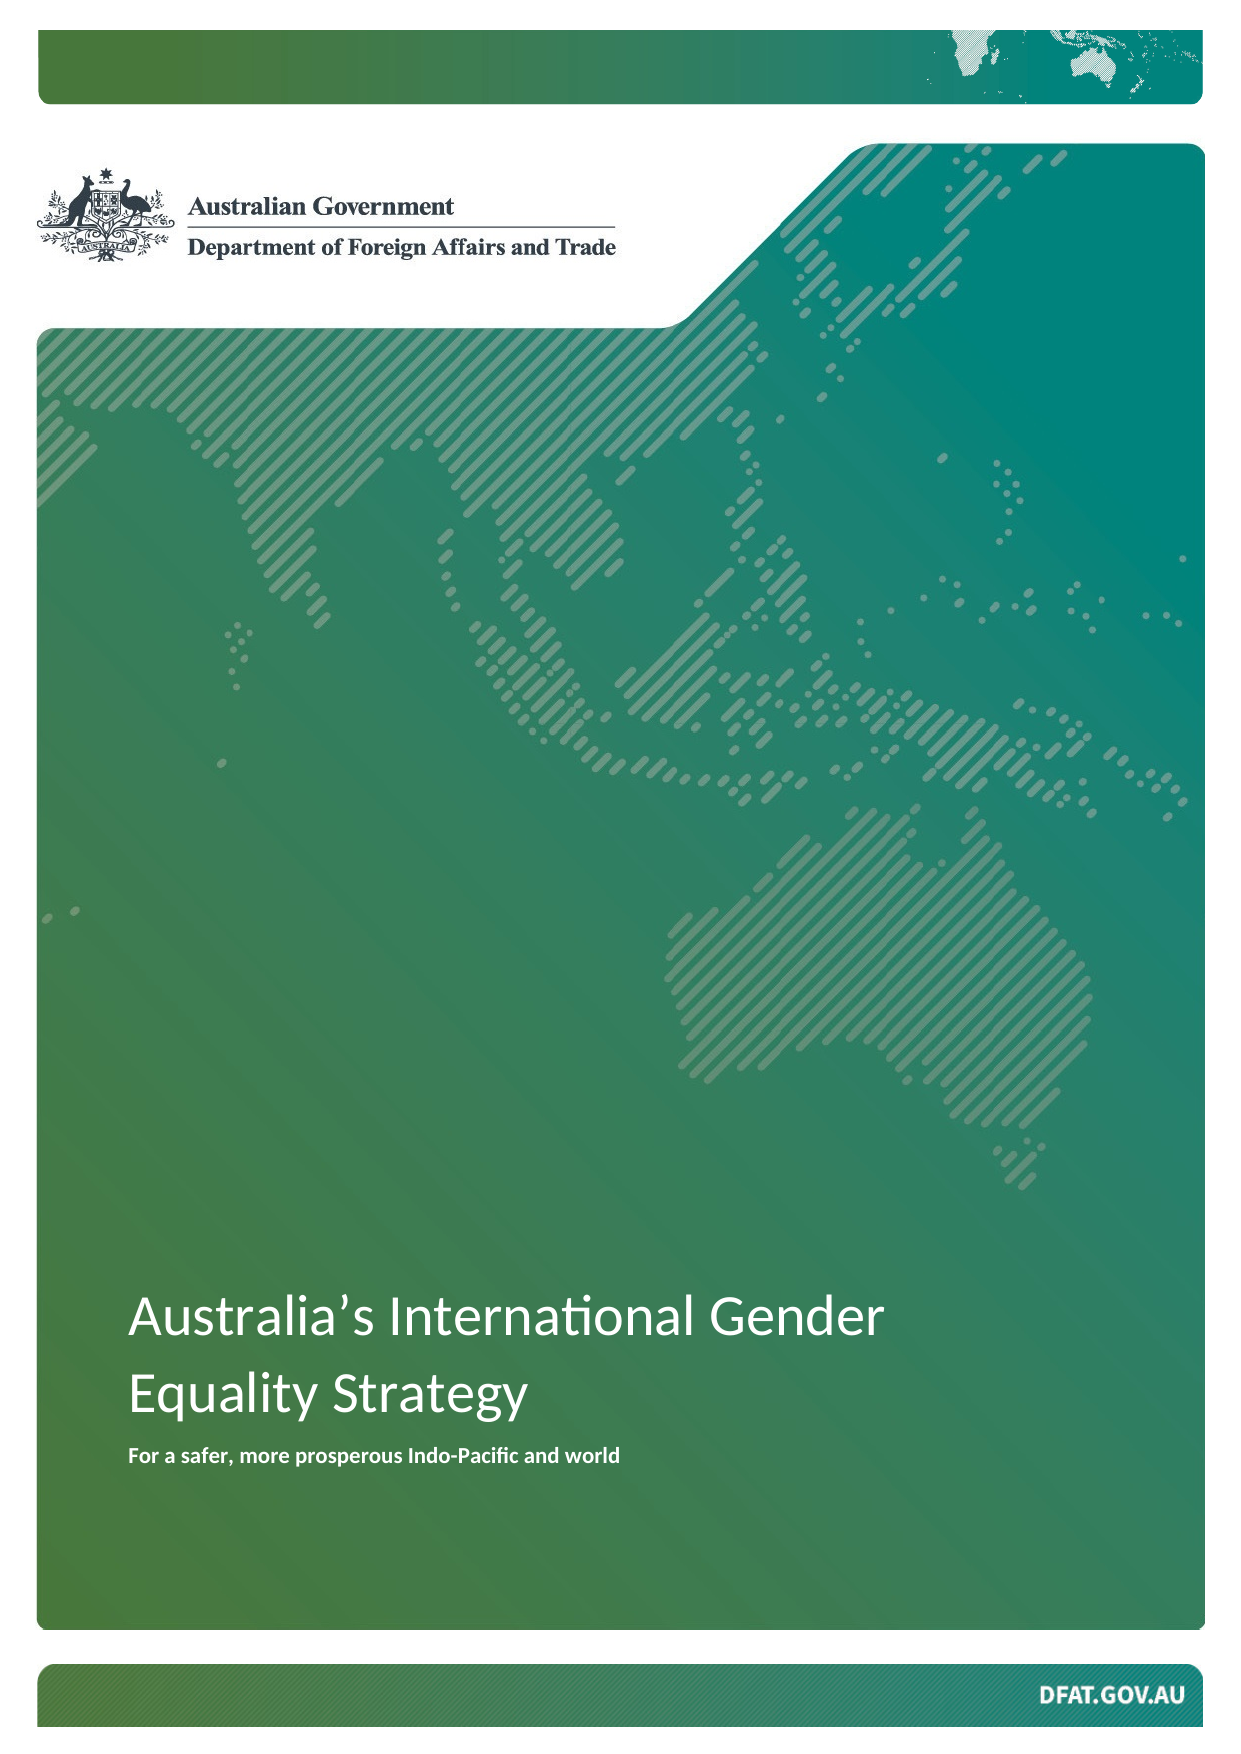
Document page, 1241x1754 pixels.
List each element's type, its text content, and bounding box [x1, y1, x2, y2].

picture [0, 0, 1241, 1630]
text For a safer, more prosperous Indo-Pacific and world [128, 1441, 1152, 1469]
subtitle Australia’s International Gender Equality Strategy [128, 1279, 1152, 1427]
picture [37, 1664, 1203, 1727]
